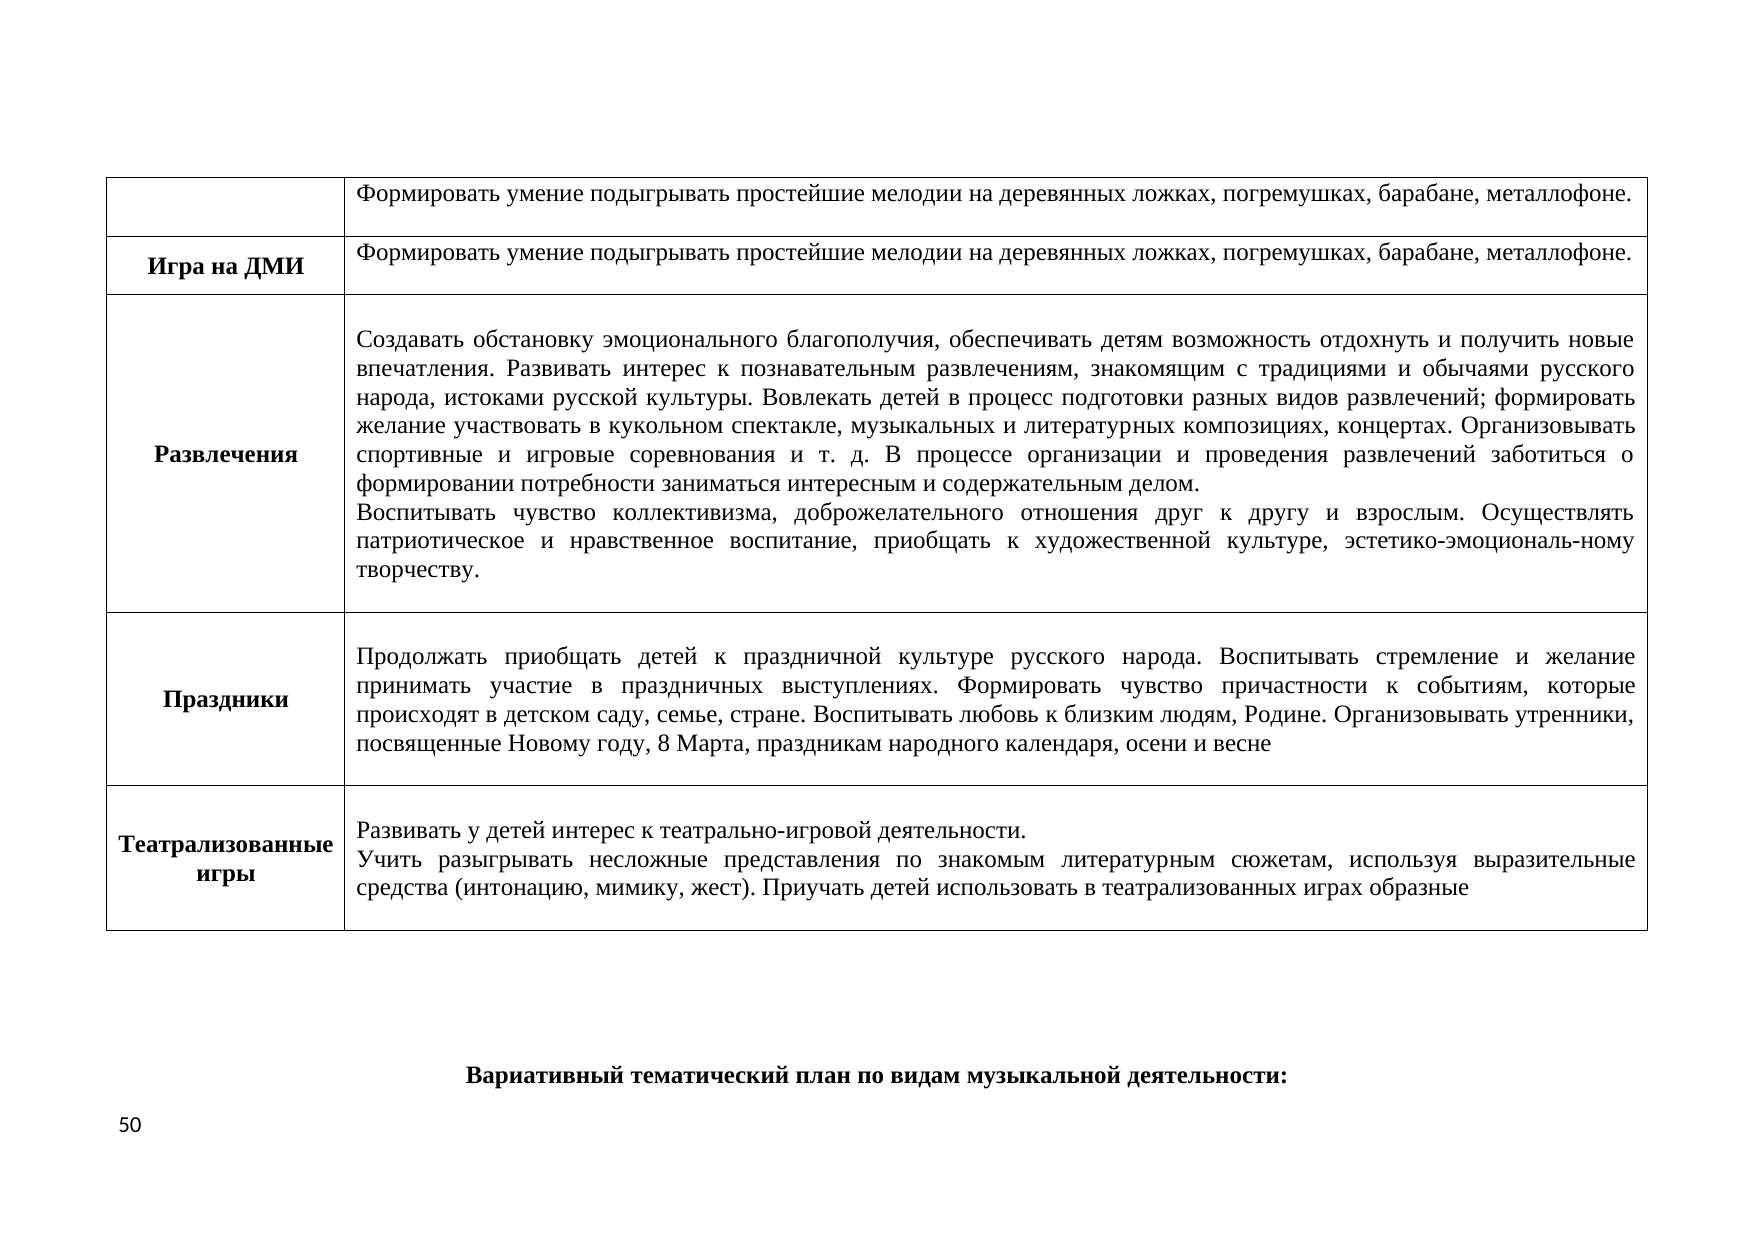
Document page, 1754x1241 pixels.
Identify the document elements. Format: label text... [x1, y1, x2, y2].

table_cell Развивать у детей интерес к театрально-игровой деятельности. Учить разыгрывать несложные представления по знакомым литературным сюжетам, используя выразительные средства (интонацию, мимику, жест). Приучать детей использовать в театрализованных играх образные [345, 786, 1647, 930]
table_cell Формировать умение подыгрывать простейшие мелодии на деревянных ложках, погремушках, барабане, металлофоне. [345, 237, 1647, 294]
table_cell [107, 178, 344, 236]
table_cell Создавать обстановку эмоционального благополучия, обеспечивать детям возможность отдохнуть и получить новые впечатления. Развивать интерес к познавательным развлечениям, знакомящим с традициями и обычаями русского народа, истоками русской культуры. Вовлекать детей в процесс подготовки разных видов развлечений; формировать желание участвовать в кукольном спектакле, музыкальных и литературных композициях, концертах. Организовывать спортивные и игровые соревнования и т. д. В процессе организации и проведения развлечений заботиться о формировании потребности заниматься интересным и содержательным делом. Воспитывать чувство коллективизма, доброжелательного отношения друг к другу и взрослым. Осуществлять патриотическое и нравственное воспитание, приобщать к художественной культуре, эстетико-эмоциональ-ному творчеству. [345, 295, 1647, 612]
table_cell Продолжать приобщать детей к праздничной культуре русского народа. Воспитывать стремление и желание принимать участие в праздничных выступлениях. Формировать чувство причастности к событиям, которые происходят в детском саду, семье, стране. Воспитывать любовь к близким людям, Родине. Организовывать утренники, посвященные Новому году, 8 Марта, праздникам народного календаря, осени и весне [345, 613, 1647, 785]
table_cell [345, 178, 1647, 236]
table_cell Праздники [107, 613, 344, 785]
text Вариативный тематический план по видам музыкальной деятельности: [118, 1060, 1636, 1089]
table_cell Развлечения [107, 295, 344, 612]
table_cell Театрализованные игры [107, 786, 344, 930]
table_cell Игра на ДМИ [107, 237, 344, 294]
